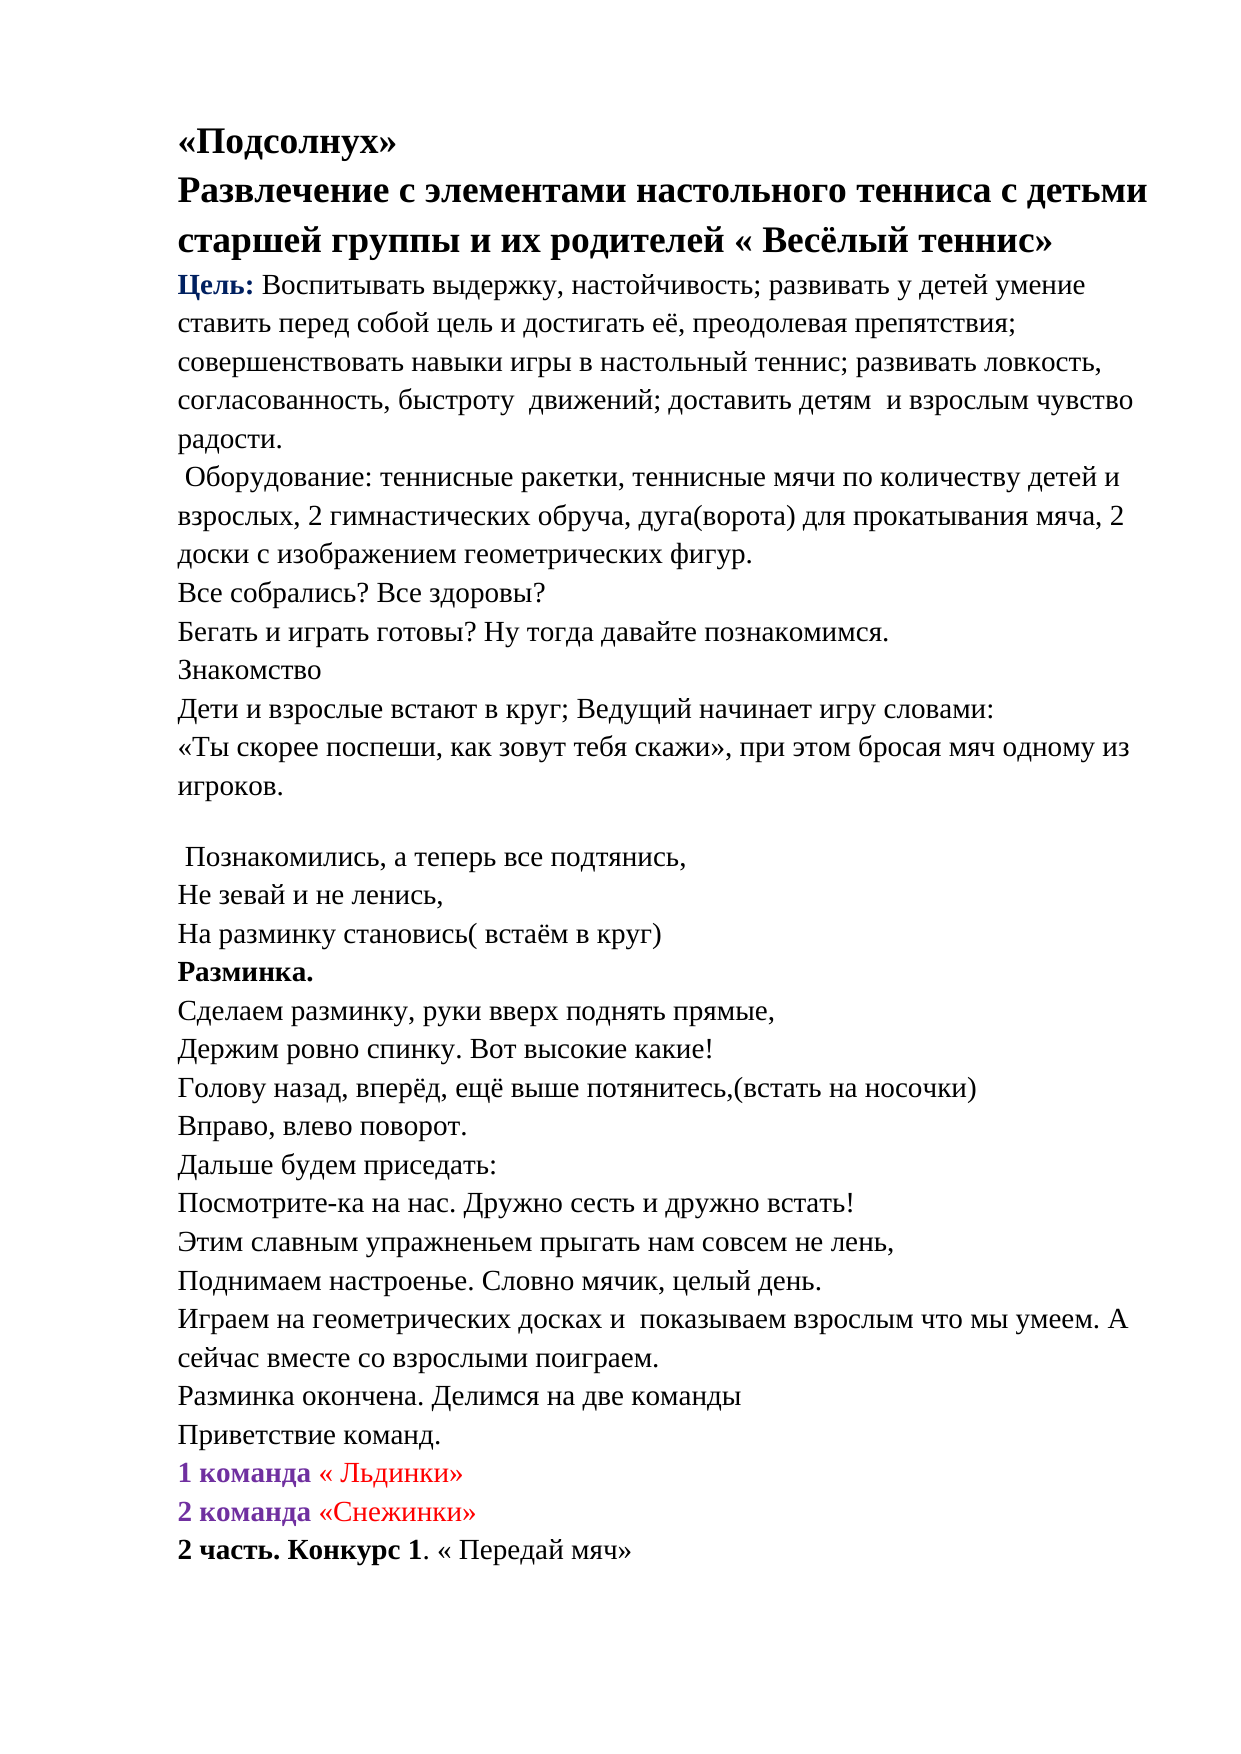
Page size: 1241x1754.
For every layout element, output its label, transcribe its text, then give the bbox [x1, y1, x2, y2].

text Вправо, влево поворот. [177, 1108, 1152, 1142]
text Дальше будем приседать: [177, 1147, 1152, 1181]
text 2 часть. Конкурс 1. « Передай мяч» [177, 1532, 1152, 1566]
text Дети и взрослые встают в круг; Ведущий начинает игру словами: [177, 691, 1152, 724]
text Разминка. [177, 954, 1152, 988]
text Все собрались? Все здоровы? [177, 575, 1152, 609]
text «Ты скорее поспеши, как зовут тебя скажи», при этом бросая мяч одному из игроков. [177, 729, 1152, 801]
text Сделаем разминку, руки вверх поднять прямые, [177, 993, 1152, 1026]
text Разминка окончена. Делимся на две команды [177, 1378, 1152, 1412]
text Бегать и играть готовы? Ну тогда давайте познакомимся. [177, 614, 1152, 647]
text Оборудование: теннисные ракетки, теннисные мячи по количеству детей и взрослых, 2 гимнастических обруча, дуга(ворота) для прокатывания мяча, 2 доски с изображением геометрических фигур. [177, 459, 1152, 570]
text Приветствие команд. [177, 1417, 1152, 1450]
text «Подсолнух» [177, 118, 1152, 161]
text Знакомство [177, 652, 1152, 686]
text Этим славным упражненьем прыгать нам совсем не лень, [177, 1224, 1152, 1258]
text Держим ровно спинку. Вот высокие какие! [177, 1031, 1152, 1065]
text Познакомились, а теперь все подтянись, [177, 839, 1152, 872]
text Поднимаем настроенье. Словно мячик, целый день. [177, 1263, 1152, 1296]
text Голову назад, вперёд, ещё выше потянитесь,(встать на носочки) [177, 1070, 1152, 1103]
text Не зевай и не ленись, [177, 877, 1152, 911]
text 2 команда «Снежинки» [177, 1494, 1152, 1527]
text Играем на геометрических досках и показываем взрослым что мы умеем. А сейчас вместе со взрослыми поиграем. [177, 1301, 1152, 1373]
text Посмотрите-ка на нас. Дружно сесть и дружно встать! [177, 1186, 1152, 1219]
text 1 команда « Льдинки» [177, 1455, 1152, 1489]
text Цель: Воспитывать выдержку, настойчивость; развивать у детей умение ставить перед собой цель и достигать её, преодолевая препятствия; совершенствовать навыки игры в настольный теннис; развивать ловкость, согласованность, быстроту движений; доставить детям и взрослым чувство радости. [177, 267, 1152, 454]
text На разминку становись( встаём в круг) [177, 916, 1152, 949]
text Развлечение с элементами настольного тенниса с детьми старшей группы и их родителей « Весёлый теннис» [177, 168, 1152, 260]
